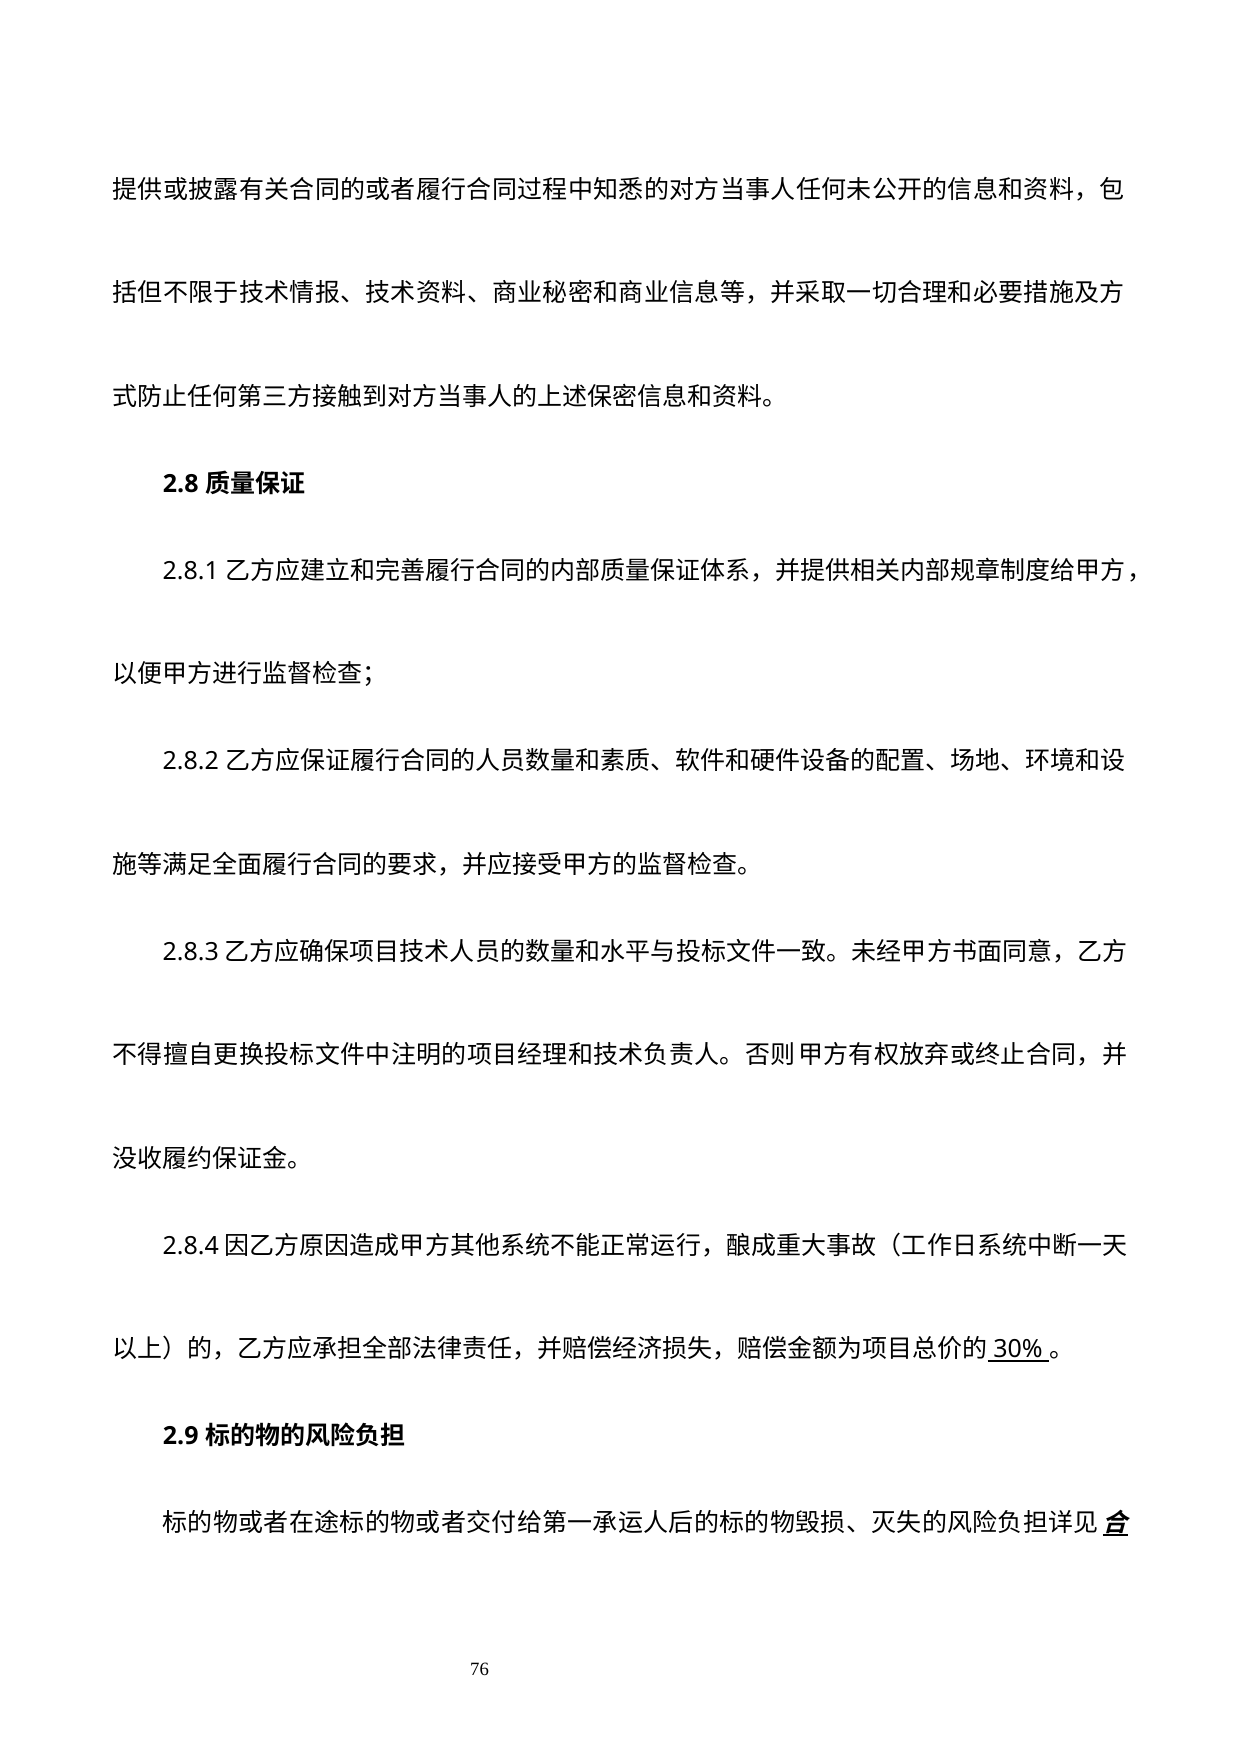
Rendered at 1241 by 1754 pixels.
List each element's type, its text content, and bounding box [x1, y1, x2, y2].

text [112, 1487, 1128, 1556]
text 2.8 质量保证 [112, 447, 1128, 516]
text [112, 153, 1128, 429]
text 2.8.3乙方应确保项目技术人员的数量和水平与投标文件一致。未经甲方书面同意，乙方不得擅自更换投标文件中注明的项目经理和技术负责人。否则甲方有权放弃或终止合同，并没收履约保证金。 [112, 915, 1128, 1191]
text 2.8.4因乙方原因造成甲方其他系统不能正常运行，酿成重大事故（工作日系统中断一天以上）的，乙方应承担全部法律责任，并赔偿经济损失，赔偿金额为项目总价的 30% 。 [112, 1209, 1128, 1381]
text 2.9 标的物的风险负担 [112, 1399, 1128, 1468]
text 2.8.2 乙方应保证履行合同的人员数量和素质、软件和硬件设备的配置、场地、环境和设施等满足全面履行合同的要求，并应接受甲方的监督检查。 [112, 724, 1128, 897]
text 2.8.1 乙方应建立和完善履行合同的内部质量保证体系，并提供相关内部规章制度给甲方，以便甲方进行监督检查； [112, 534, 1128, 706]
